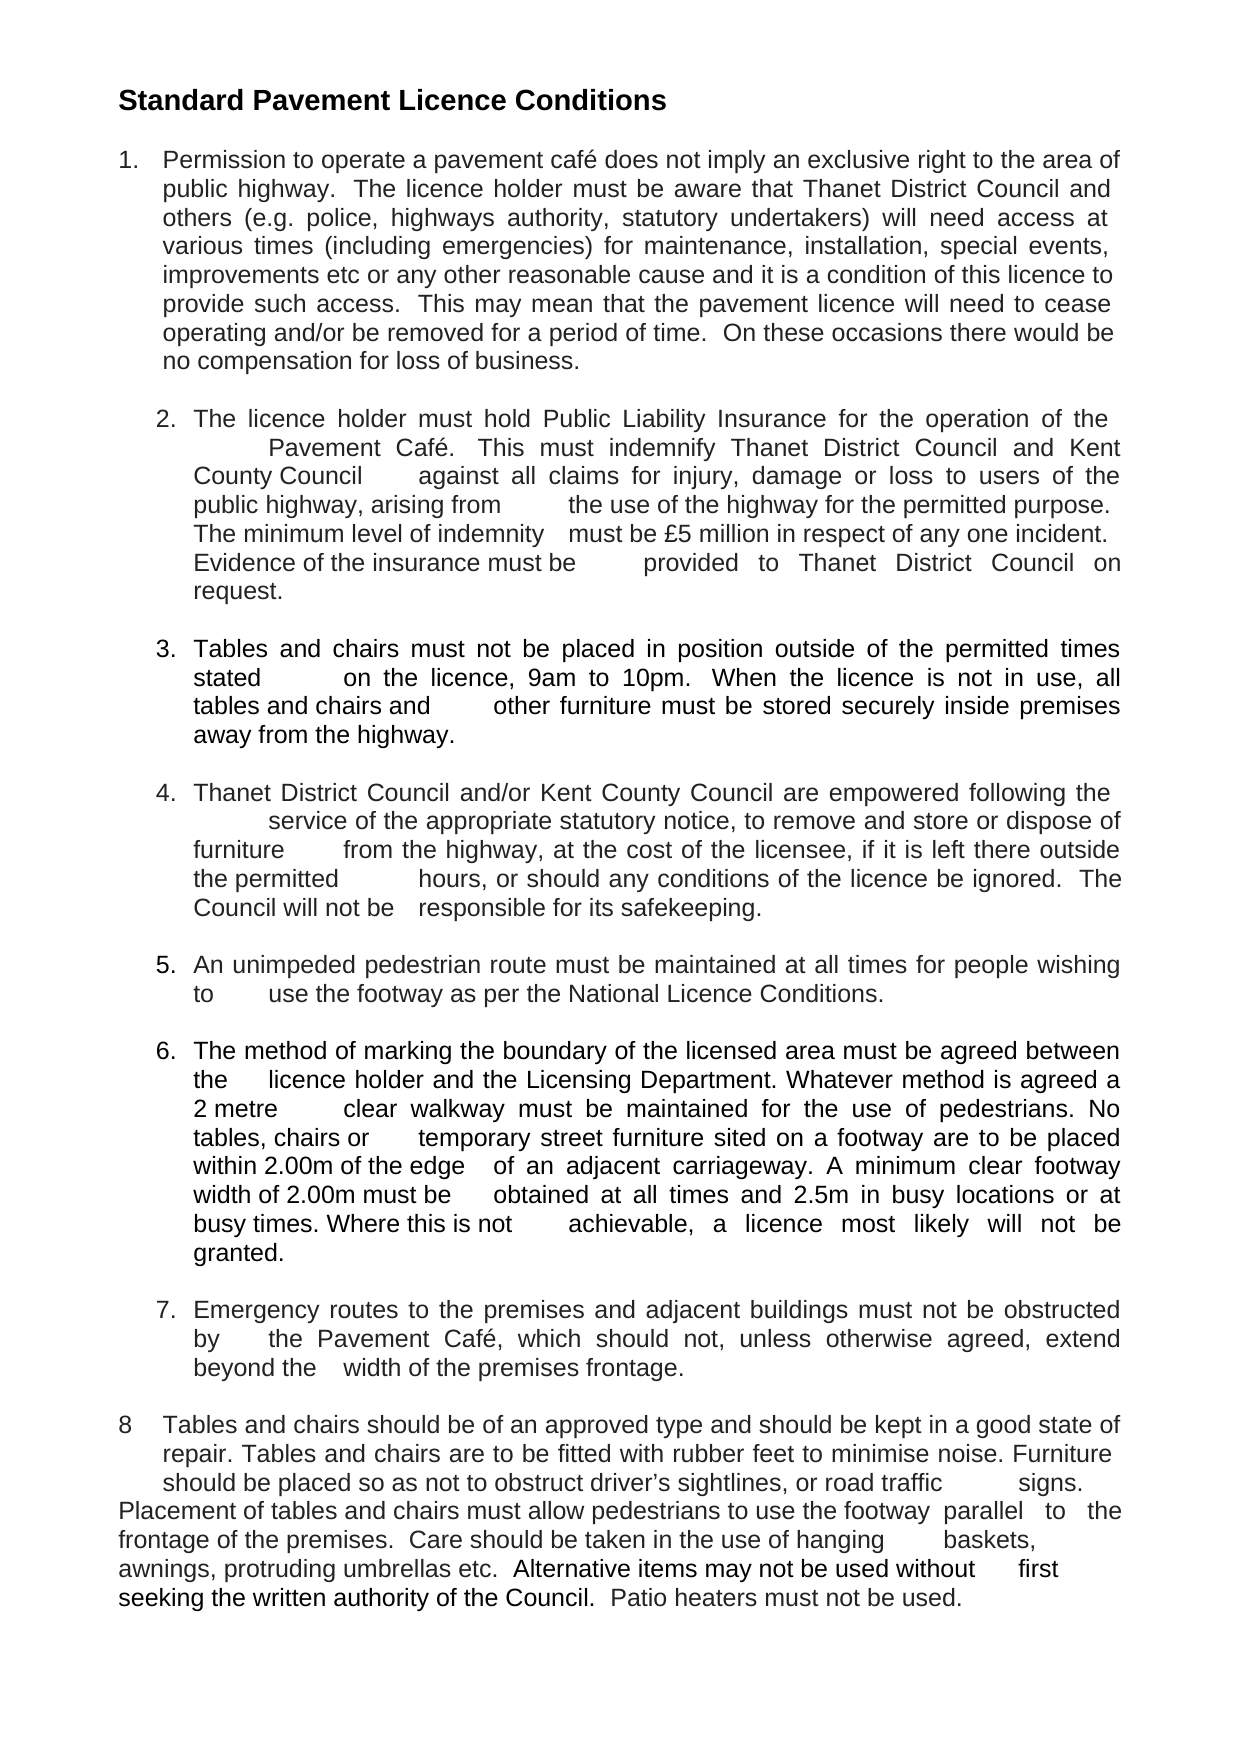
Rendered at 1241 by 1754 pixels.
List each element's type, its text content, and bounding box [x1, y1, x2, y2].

text 8 Tables and chairs should be of an approved type and should be kept in a good state of repair. Tables and chairs are to be fitted with rubber feet to minimise noise. Furniture should be placed so as not to obstruct driver’s sightlines, or road traffic signs. Placement of tables and chairs must allow pedestrians to use the footway parallel to the frontage of the premises. Care should be taken in the use of hanging baskets, awnings, protruding umbrellas etc. Alternative items may not be used without first seeking the written authority of the Council. Patio heaters must not be used. [118, 1410, 1122, 1611]
list The licence holder must hold Public Liability Insurance for the operation of the Pavement Café. This must indemnify Thanet District Council and Kent County Council against all claims for injury, damage or loss to users of the public highway, arising from the use of the highway for the permitted purpose. The minimum level of indemnity must be £5 million in respect of any one incident. Evidence of the insurance must be provided to Thanet District Council on request. [156, 404, 1122, 605]
list An unimpeded pedestrian route must be maintained at all times for people wishing to use the footway as per the National Licence Conditions. [156, 950, 1122, 1007]
list The method of marking the boundary of the licensed area must be agreed between the licence holder and the Licensing Department. Whatever method is agreed a 2 metre clear walkway must be maintained for the use of pedestrians. No tables, chairs or temporary street furniture sited on a footway are to be placed within 2.00m of the edge of an adjacent carriageway. A minimum clear footway width of 2.00m must be obtained at all times and 2.5m in busy locations or at busy times. Where this is not achievable, a licence most likely will not be granted. [156, 1036, 1122, 1266]
list Emergency routes to the premises and adjacent buildings must not be obstructed by the Pavement Café, which should not, unless otherwise agreed, extend beyond the width of the premises frontage. [156, 1295, 1122, 1381]
text Standard Pavement Licence Conditions [118, 83, 1122, 116]
list Thanet District Council and/or Kent County Council are empowered following the service of the appropriate statutory notice, to remove and store or dispose of furniture from the highway, at the cost of the licensee, if it is left there outside the permitted hours, or should any conditions of the licence be ignored. The Council will not be responsible for its safekeeping. [156, 777, 1122, 921]
list Permission to operate a pavement café does not imply an exclusive right to the area of public highway. The licence holder must be aware that Thanet District Council and others (e.g. police, highways authority, statutory undertakers) will need access at various times (including emergencies) for maintenance, installation, special events, improvements etc or any other reasonable cause and it is a condition of this licence to provide such access. This may mean that the pavement licence will need to cease operating and/or be removed for a period of time. On these occasions there would be no compensation for loss of business. [118, 145, 1122, 375]
list Tables and chairs must not be placed in position outside of the permitted times stated on the licence, 9am to 10pm. When the licence is not in use, all tables and chairs and other furniture must be stored securely inside premises away from the highway. [156, 634, 1122, 749]
